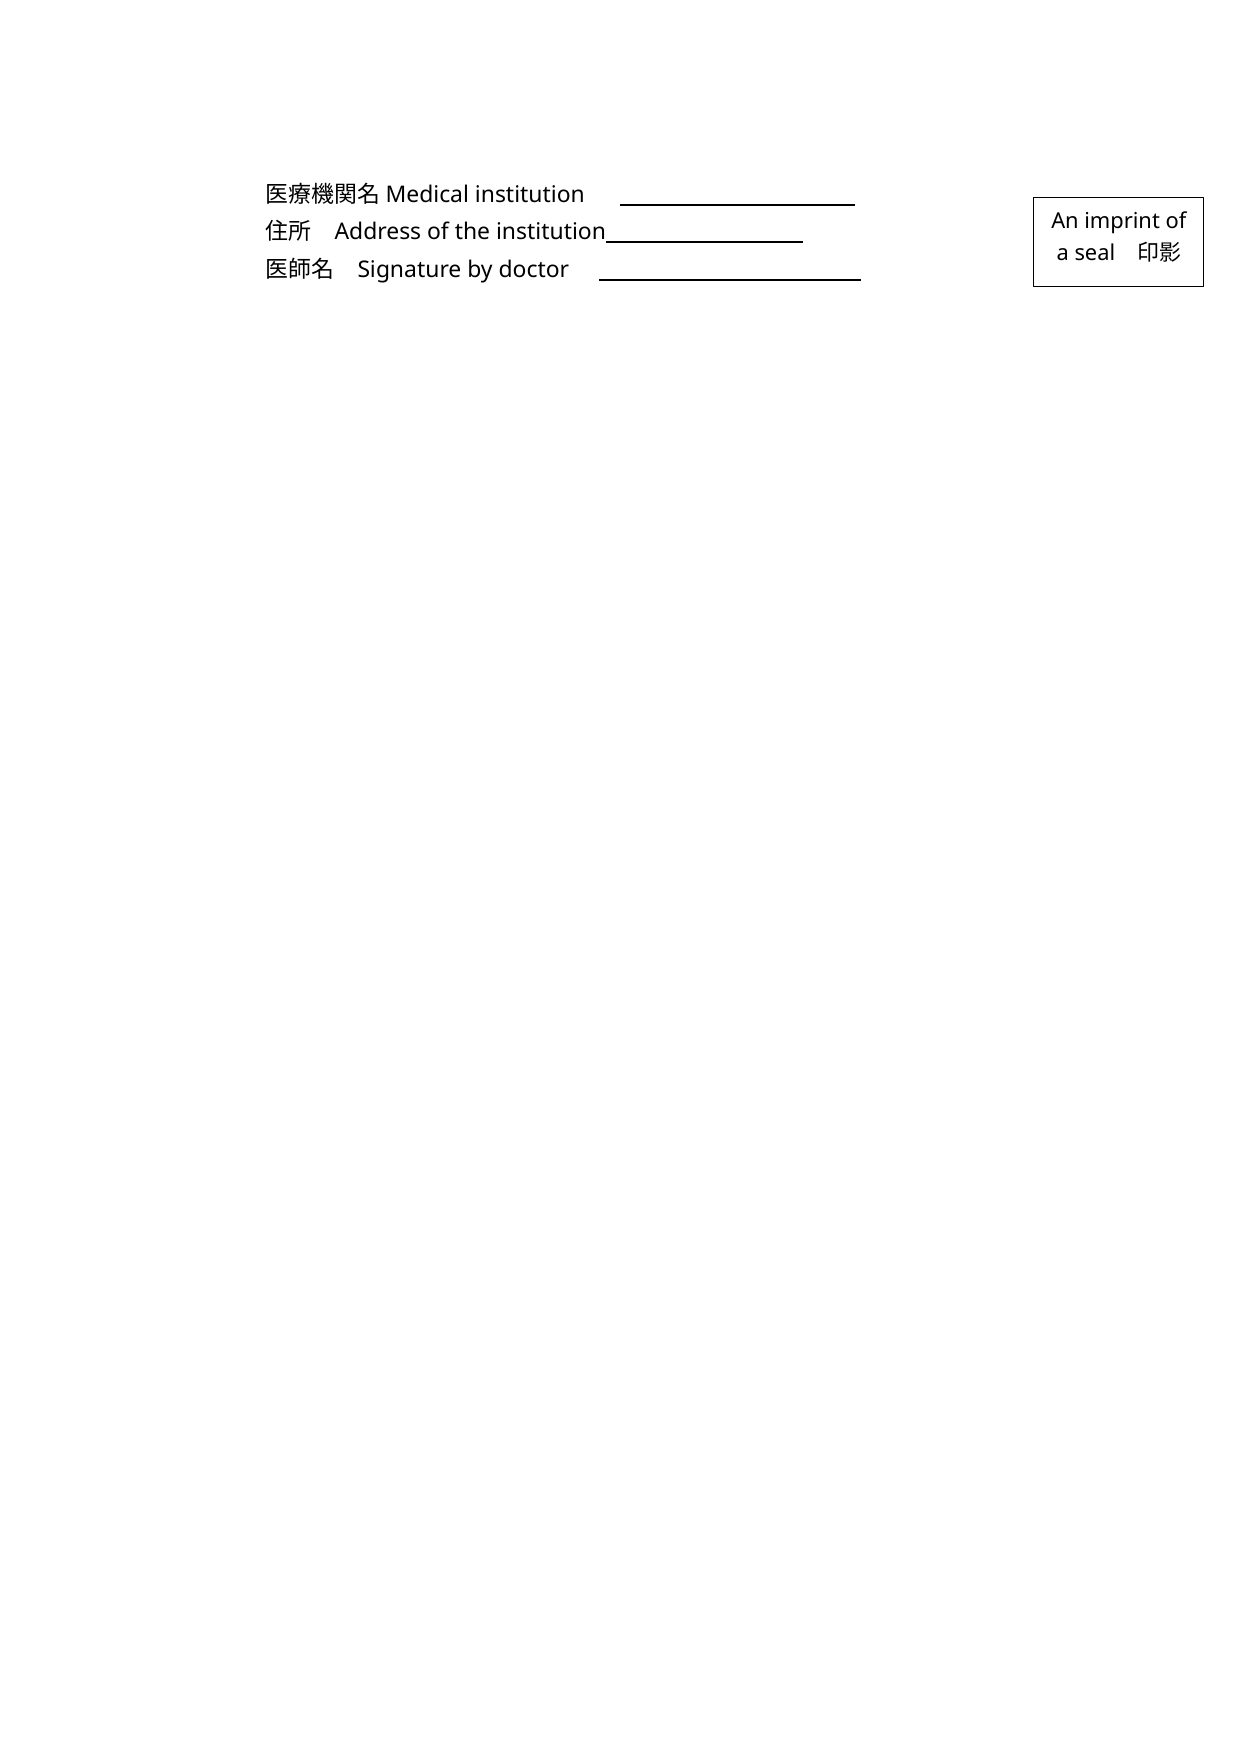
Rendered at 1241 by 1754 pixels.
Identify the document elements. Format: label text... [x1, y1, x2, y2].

text 医療機関名 Medical institution [177, 173, 1063, 211]
text 医師名 Signature by doctor [177, 248, 1033, 286]
text 住所 Address of the institution [177, 211, 1033, 248]
